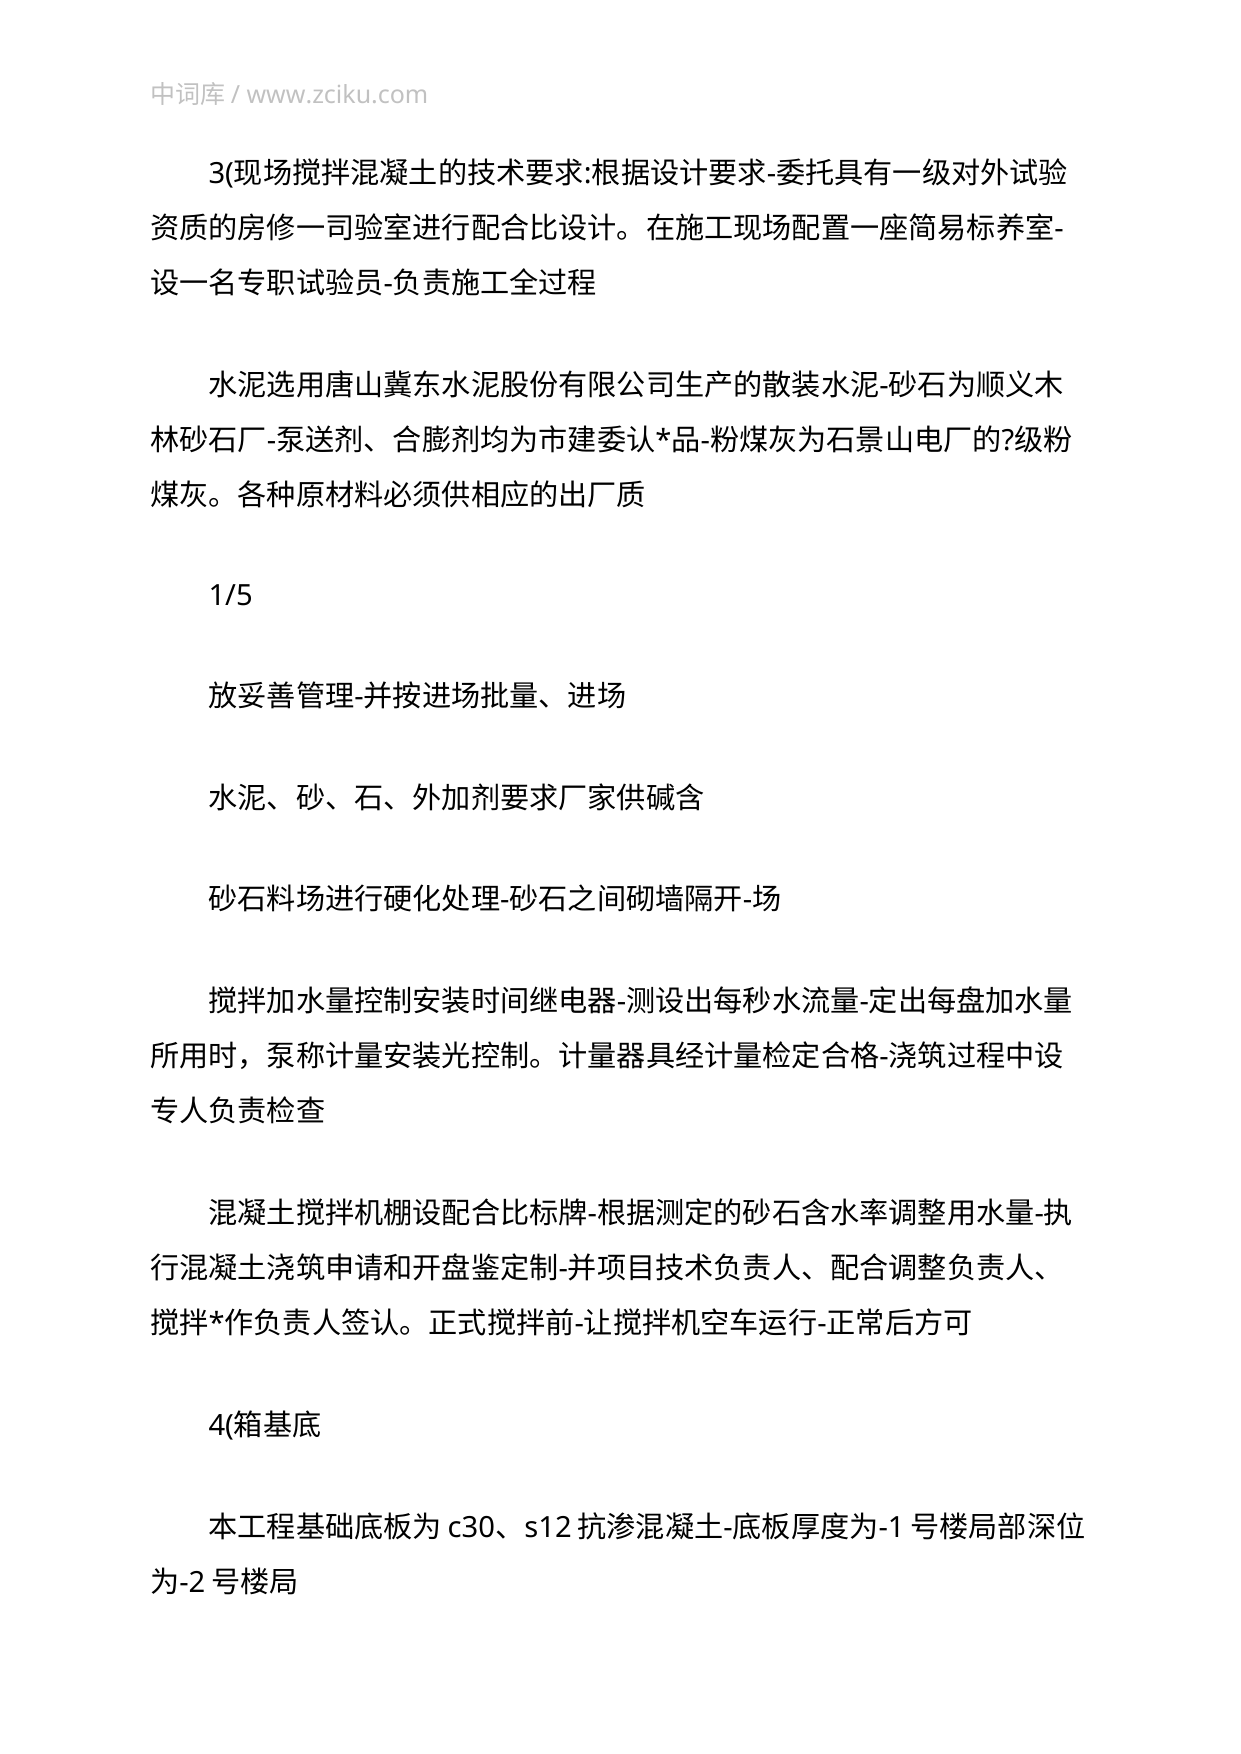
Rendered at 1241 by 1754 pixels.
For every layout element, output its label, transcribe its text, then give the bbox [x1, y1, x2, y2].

text 水泥、砂、石、外加剂要求厂家供碱含 [150, 774, 1090, 816]
text 水泥选用唐山冀东水泥股份有限公司生产的散装水泥-砂石为顺义木林砂石厂-泵送剂、合膨剂均为市建委认*品-粉煤灰为石景山电厂的?级粉煤灰。各种原材料必须供相应的出厂质 [150, 362, 1090, 514]
text 本工程基础底板为c30、s12抗渗混凝土-底板厚度为-1号楼局部深位为-2号楼局 [150, 1504, 1090, 1601]
text 放妥善管理-并按进场批量、进场 [150, 672, 1090, 714]
text 搅拌加水量控制安装时间继电器-测设出每秒水流量-定出每盘加水量所用时，泵称计量安装光控制。计量器具经计量检定合格-浇筑过程中设专人负责检查 [150, 978, 1090, 1130]
text 4(箱基底 [150, 1402, 1090, 1444]
text 砂石料场进行硬化处理-砂石之间砌墙隔开-场 [150, 876, 1090, 918]
text 1/5 [150, 574, 1090, 613]
text 混凝土搅拌机棚设配合比标牌-根据测定的砂石含水率调整用水量-执行混凝土浇筑申请和开盘鉴定制-并项目技术负责人、配合调整负责人、搅拌*作负责人签认。正式搅拌前-让搅拌机空车运行-正常后方可 [150, 1190, 1090, 1342]
text 3(现场搅拌混凝土的技术要求:根据设计要求-委托具有一级对外试验资质的房修一司验室进行配合比设计。在施工现场配置一座简易标养室-设一名专职试验员-负责施工全过程 [150, 150, 1090, 302]
